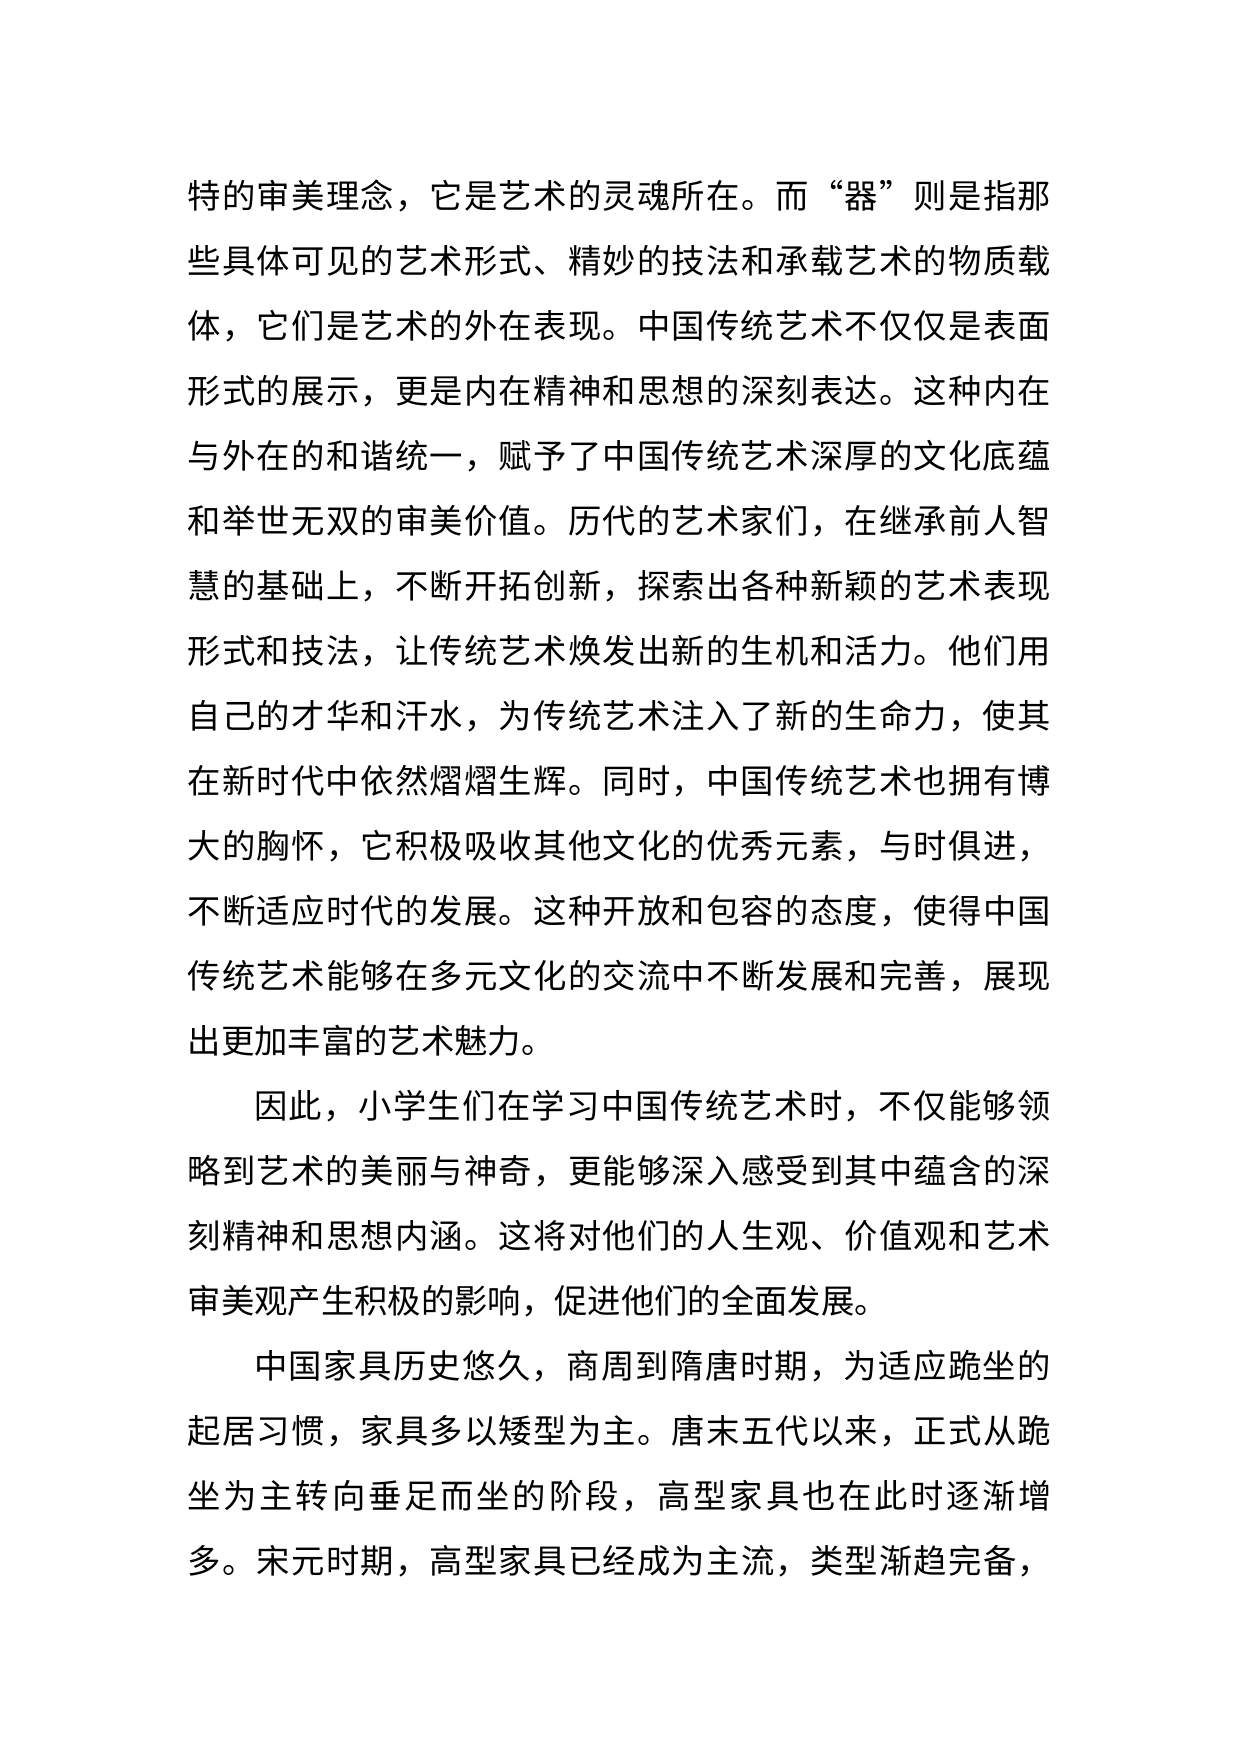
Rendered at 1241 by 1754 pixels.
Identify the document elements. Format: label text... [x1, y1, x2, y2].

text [187, 162, 1053, 1072]
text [187, 1332, 1053, 1592]
text 因此，小学生们在学习中国传统艺术时，不仅能够领略到艺术的美丽与神奇，更能够深入感受到其中蕴含的深刻精神和思想内涵。这将对他们的人生观、价值观和艺术审美观产生积极的影响，促进他们的全面发展。 [187, 1072, 1053, 1332]
